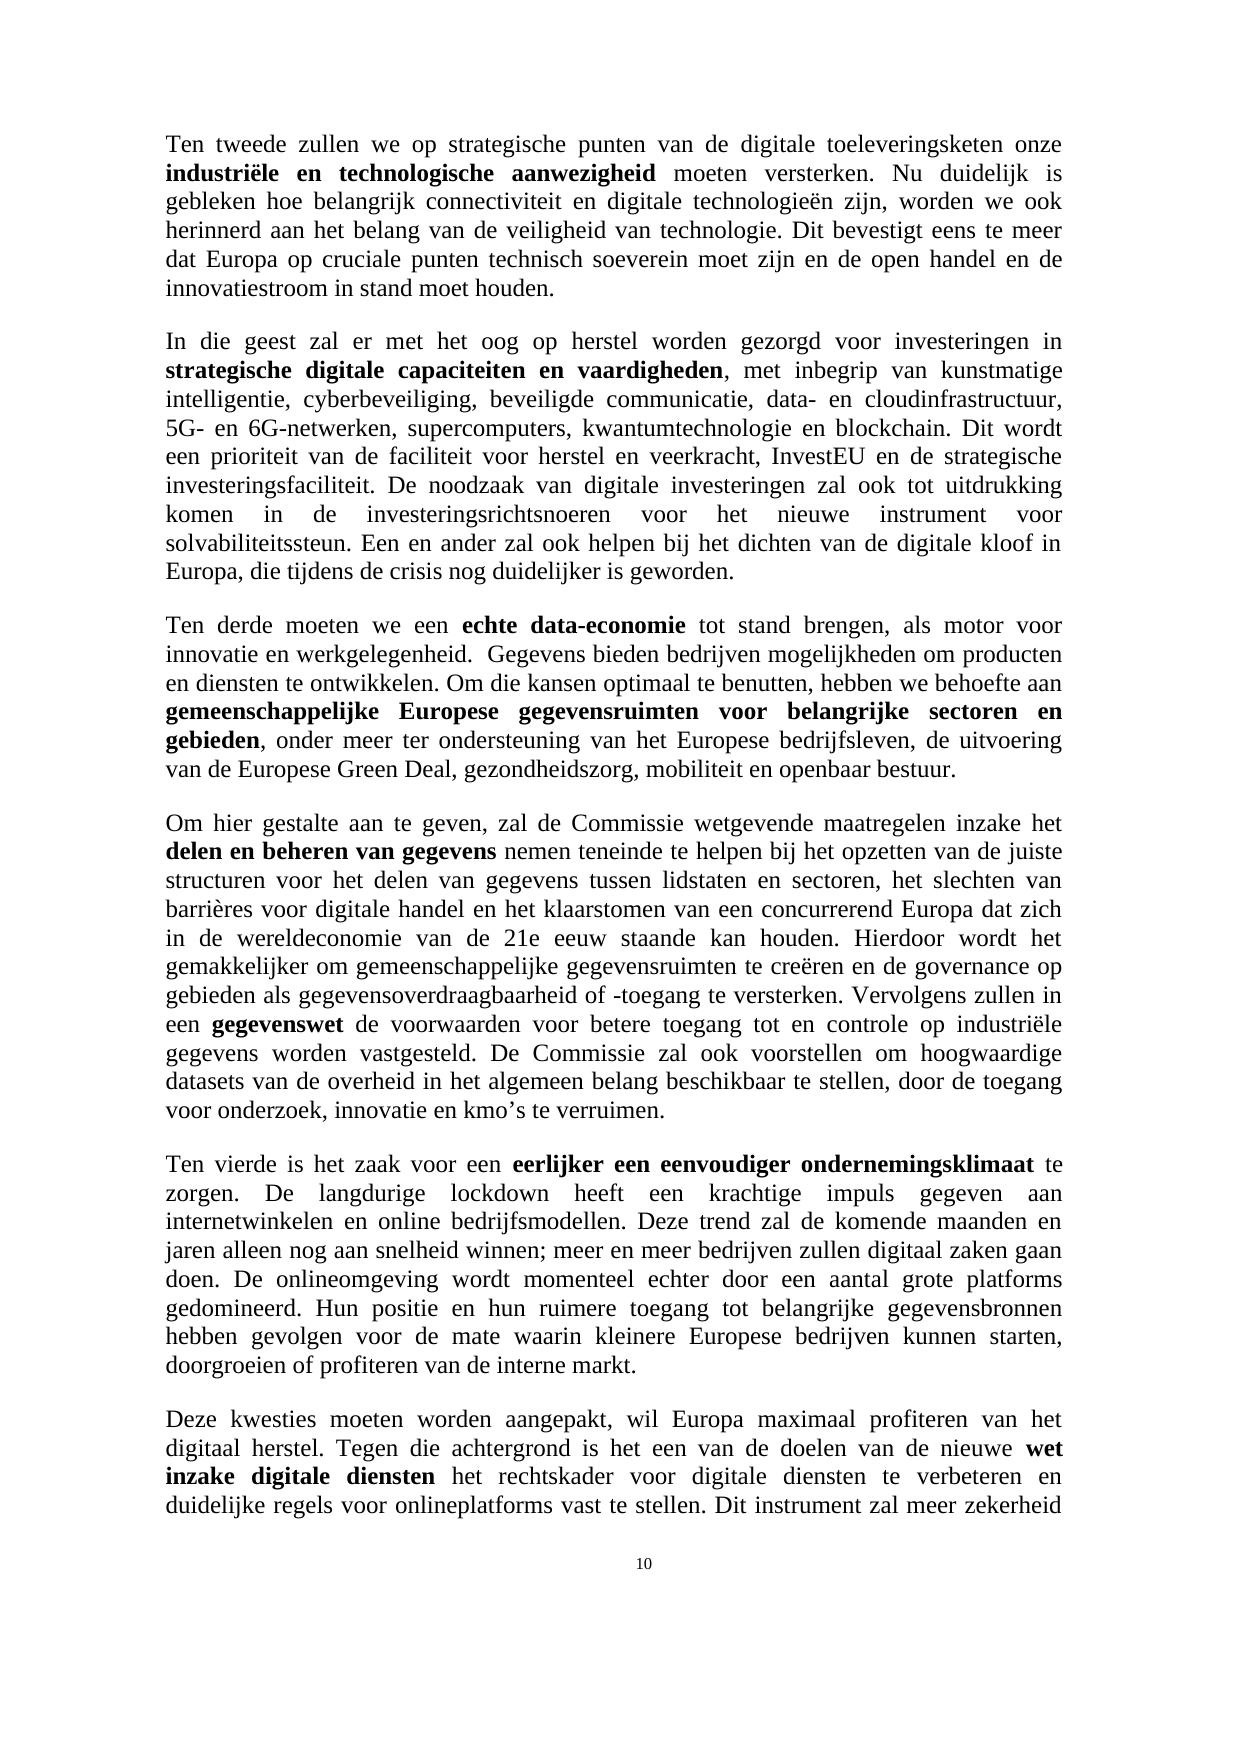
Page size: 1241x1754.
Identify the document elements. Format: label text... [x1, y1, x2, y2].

text Ten vierde is het zaak voor een eerlijker een eenvoudiger ondernemingsklimaat te zorgen. De langdurige lockdown heeft een krachtige impuls gegeven aan internetwinkelen en online bedrijfsmodellen. Deze trend zal de komende maanden en jaren alleen nog aan snelheid winnen; meer en meer bedrijven zullen digitaal zaken gaan doen. De onlineomgeving wordt momenteel echter door een aantal grote platforms gedomineerd. Hun positie en hun ruimere toegang tot belangrijke gegevensbronnen hebben gevolgen voor de mate waarin kleinere Europese bedrijven kunnen starten, doorgroeien of profiteren van de interne markt. [165, 1149, 1063, 1379]
text Om hier gestalte aan te geven, zal de Commissie wetgevende maatregelen inzake het delen en beheren van gegevens nemen teneinde te helpen bij het opzetten van de juiste structuren voor het delen van gegevens tussen lidstaten en sectoren, het slechten van barrières voor digitale handel en het klaarstomen van een concurrerend Europa dat zich in de wereldeconomie van de 21e eeuw staande kan houden. Hierdoor wordt het gemakkelijker om gemeenschappelijke gegevensruimten te creëren en de governance op gebieden als gegevensoverdraagbaarheid of -toegang te versterken. Vervolgens zullen in een gegevenswet de voorwaarden voor betere toegang tot en controle op industriële gegevens worden vastgesteld. De Commissie zal ook voorstellen om hoogwaardige datasets van de overheid in het algemeen belang beschikbaar te stellen, door de toegang voor onderzoek, innovatie en kmo’s te verruimen. [165, 808, 1063, 1124]
text Ten derde moeten we een echte data-economie tot stand brengen, als motor voor innovatie en werkgelegenheid. Gegevens bieden bedrijven mogelijkheden om producten en diensten te ontwikkelen. Om die kansen optimaal te benutten, hebben we behoefte aan gemeenschappelijke Europese gegevensruimten voor belangrijke sectoren en gebieden, onder meer ter ondersteuning van het Europese bedrijfsleven, de uitvoering van de Europese Green Deal, gezondheidszorg, mobiliteit en openbaar bestuur. [165, 610, 1063, 783]
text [165, 1404, 1063, 1519]
text In die geest zal er met het oog op herstel worden gezorgd voor investeringen in strategische digitale capaciteiten en vaardigheden, met inbegrip van kunstmatige intelligentie, cyberbeveiliging, beveiligde communicatie, data- en cloudinfrastructuur, 5G- en 6G-netwerken, supercomputers, kwantumtechnologie en blockchain. Dit wordt een prioriteit van de faciliteit voor herstel en veerkracht, InvestEU en de strategische investeringsfaciliteit. De noodzaak van digitale investeringen zal ook tot uitdrukking komen in de investeringsrichtsnoeren voor het nieuwe instrument voor solvabiliteitssteun. Een en ander zal ook helpen bij het dichten van de digitale kloof in Europa, die tijdens de crisis nog duidelijker is geworden. [165, 326, 1063, 585]
text Ten tweede zullen we op strategische punten van de digitale toeleveringsketen onze industriële en technologische aanwezigheid moeten versterken. Nu duidelijk is gebleken hoe belangrijk connectiviteit en digitale technologieën zijn, worden we ook herinnerd aan het belang van de veiligheid van technologie. Dit bevestigt eens te meer dat Europa op cruciale punten technisch soeverein moet zijn en de open handel en de innovatiestroom in stand moet houden. [165, 129, 1063, 301]
